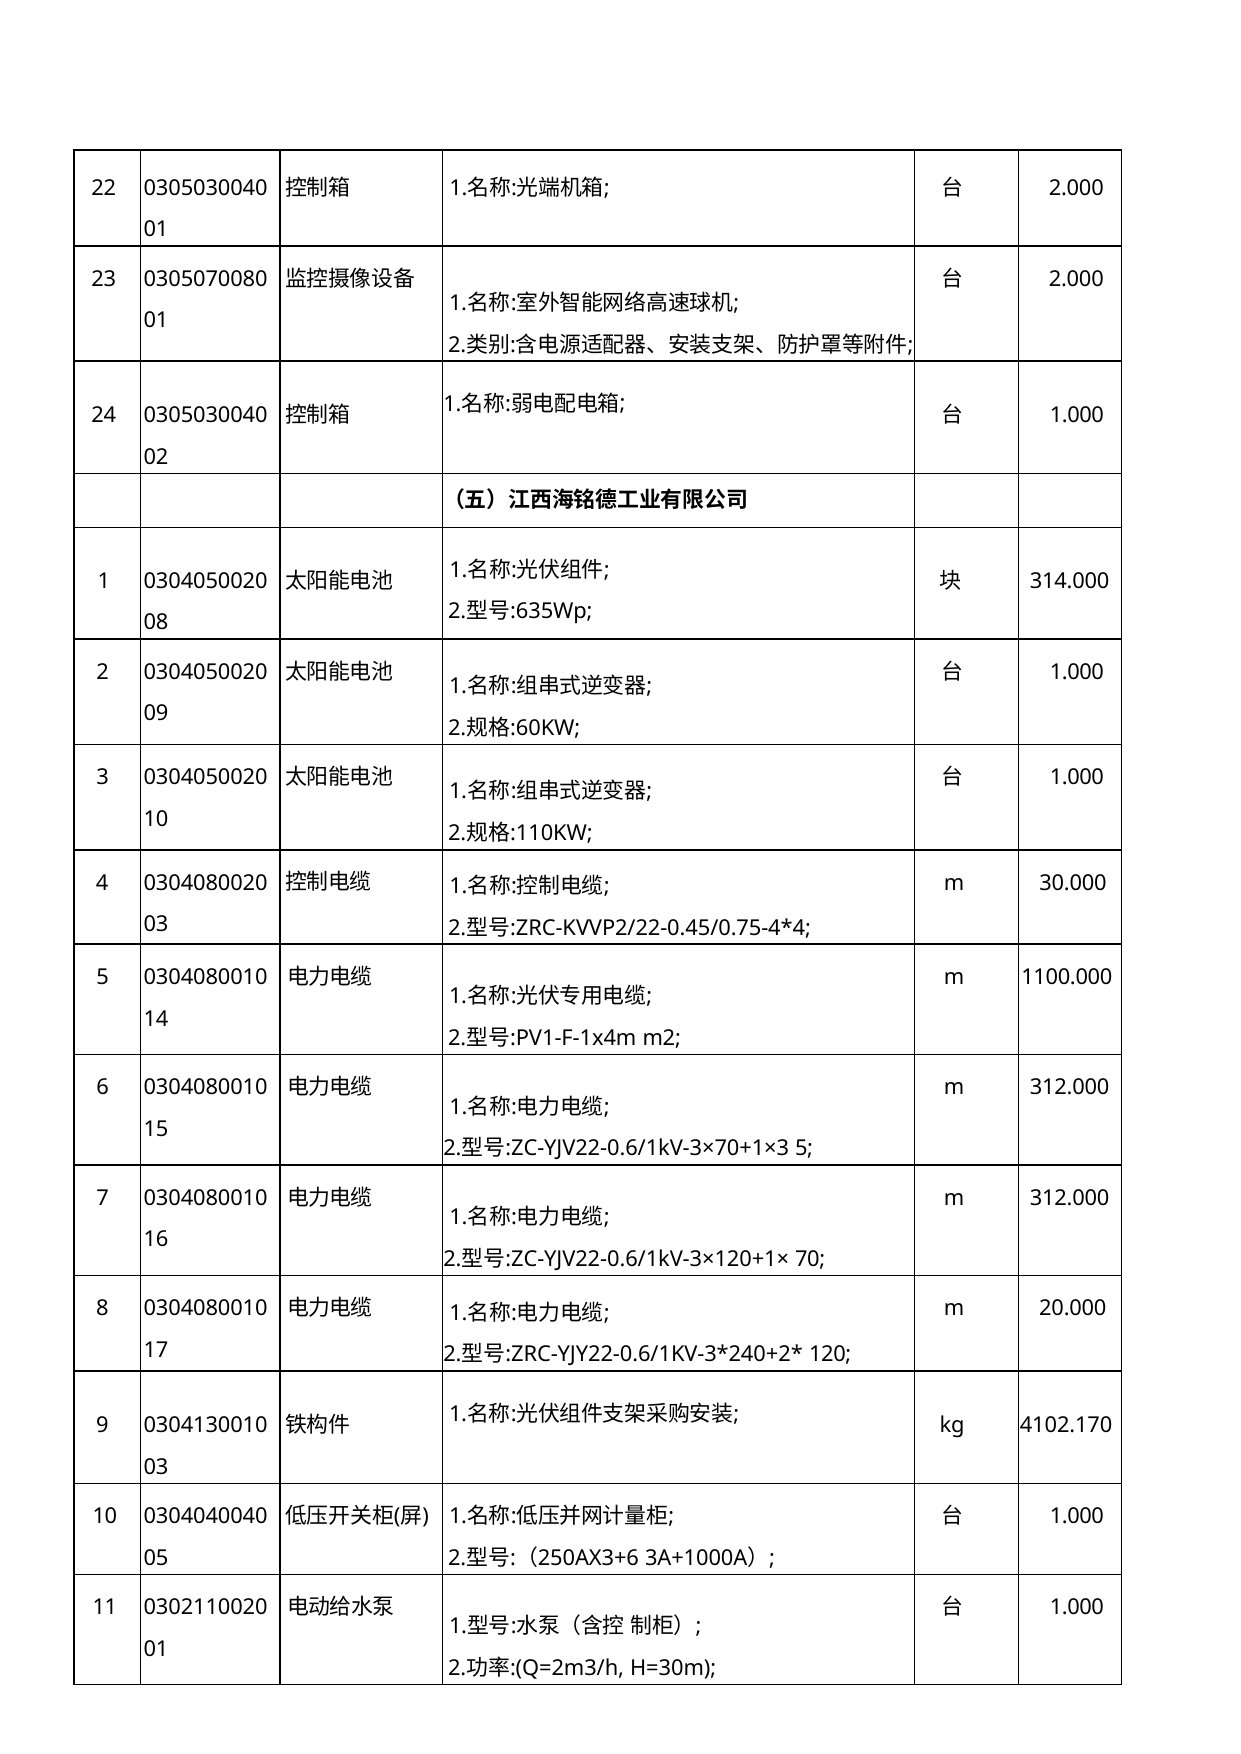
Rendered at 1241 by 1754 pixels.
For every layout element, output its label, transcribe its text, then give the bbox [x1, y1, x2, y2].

table_cell 030408001017 [141, 1276, 279, 1370]
table_cell 312.000 [1019, 1055, 1121, 1164]
table_cell 2.000 [1019, 151, 1121, 245]
table_cell 太阳能电池 [281, 528, 442, 638]
table_cell 台 [915, 362, 1018, 473]
table_cell 台 [915, 1575, 1018, 1684]
table_cell 1.名称:低压并网计量柜; 2.型号:（250AX3+6 3A+1000A）; [443, 1484, 914, 1574]
table_cell [915, 474, 1018, 527]
table_cell m [915, 1276, 1018, 1370]
table_cell 1.000 [1019, 640, 1121, 743]
table_cell 1.名称:组串式逆变器; 2.规格:110KW; [443, 745, 914, 849]
table_cell 低压开关柜(屏) [281, 1484, 442, 1574]
table_cell 23 [75, 247, 140, 360]
table_cell 030413001003 [141, 1372, 279, 1482]
table_cell m [915, 945, 1018, 1054]
table_cell 1.型号:水泵（含控 制柜）; 2.功率:(Q=2m3/h, H=30m); [443, 1575, 914, 1684]
table_cell [75, 474, 140, 527]
table_cell 台 [915, 745, 1018, 849]
table_cell 1.000 [1019, 362, 1121, 473]
table_cell 314.000 [1019, 528, 1121, 638]
table_cell 1.000 [1019, 745, 1121, 849]
table_cell 1.名称:光端机箱; [443, 151, 914, 245]
table_cell 1.名称:组串式逆变器; 2.规格:60KW; [443, 640, 914, 743]
table_cell 030503004002 [141, 362, 279, 473]
table_cell 1.名称:电力电缆; 2.型号:ZC-YJV22-0.6/1kV-3×70+1×3 5; [443, 1055, 914, 1164]
table_cell 控制箱 [281, 151, 442, 245]
table_cell 030408001014 [141, 945, 279, 1054]
table_cell 10 [75, 1484, 140, 1574]
table_cell 电力电缆 [281, 945, 442, 1054]
table_cell 30.000 [1019, 851, 1121, 943]
table_cell kg [915, 1372, 1018, 1482]
table_cell 312.000 [1019, 1166, 1121, 1275]
table_cell 台 [915, 151, 1018, 245]
table_cell 030405002009 [141, 640, 279, 743]
table_cell 台 [915, 247, 1018, 360]
table_cell 1100.000 [1019, 945, 1121, 1054]
table_cell 1.000 [1019, 1575, 1121, 1684]
table_cell 5 [75, 945, 140, 1054]
table_cell 1.名称:光伏专用电缆; 2.型号:PV1-F-1x4m m2; [443, 945, 914, 1054]
table_cell [1019, 474, 1121, 527]
table_cell （五）江西海铭德工业有限公司 [443, 474, 914, 527]
table_cell 电动给水泵 [281, 1575, 442, 1684]
table_cell 监控摄像设备 [281, 247, 442, 360]
table_cell 4 [75, 851, 140, 943]
table_cell [281, 474, 442, 527]
table_cell 铁构件 [281, 1372, 442, 1482]
table_cell 2.000 [1019, 247, 1121, 360]
table_cell m [915, 1166, 1018, 1275]
table_cell m [915, 851, 1018, 943]
table_cell 6 [75, 1055, 140, 1164]
table_cell 电力电缆 [281, 1166, 442, 1275]
table_cell 台 [915, 1484, 1018, 1574]
table_cell 1.名称:室外智能网络高速球机; 2.类别:含电源适配器、安装支架、防护罩等附件; [443, 247, 914, 360]
table_cell 1.名称:控制电缆; 2.型号:ZRC-KVVP2/22-0.45/0.75-4*4; [443, 851, 914, 943]
table_cell 8 [75, 1276, 140, 1370]
table_cell 3 [75, 745, 140, 849]
table_cell 控制电缆 [281, 851, 442, 943]
table_cell 块 [915, 528, 1018, 638]
table_cell 1.名称:光伏组件; 2.型号:635Wp; [443, 528, 914, 638]
table_cell 030507008001 [141, 247, 279, 360]
table_cell 030405002010 [141, 745, 279, 849]
table_cell 2 [75, 640, 140, 743]
table_cell 22 [75, 151, 140, 245]
table_cell 1.名称:弱电配电箱; [443, 362, 914, 473]
table_cell 030211002001 [141, 1575, 279, 1684]
table_cell 030408001015 [141, 1055, 279, 1164]
table_cell 控制箱 [281, 362, 442, 473]
table_cell 030405002008 [141, 528, 279, 638]
table_cell 030408001016 [141, 1166, 279, 1275]
table_cell 太阳能电池 [281, 745, 442, 849]
table_cell 030404004005 [141, 1484, 279, 1574]
table_cell 1.名称:电力电缆; 2.型号:ZC-YJV22-0.6/1kV-3×120+1× 70; [443, 1166, 914, 1275]
table_cell 4102.170 [1019, 1372, 1121, 1482]
table_cell 7 [75, 1166, 140, 1275]
table_cell [141, 474, 279, 527]
table_cell 台 [915, 640, 1018, 743]
table_cell 太阳能电池 [281, 640, 442, 743]
table_cell 24 [75, 362, 140, 473]
table_cell 电力电缆 [281, 1055, 442, 1164]
table_cell 20.000 [1019, 1276, 1121, 1370]
table_cell 030503004001 [141, 151, 279, 245]
table_cell 030408002003 [141, 851, 279, 943]
table_cell 电力电缆 [281, 1276, 442, 1370]
table_cell 9 [75, 1372, 140, 1482]
table_cell 1.000 [1019, 1484, 1121, 1574]
table_cell 11 [75, 1575, 140, 1684]
table_cell 1.名称:电力电缆; 2.型号:ZRC-YJY22-0.6/1KV-3*240+2* 120; [443, 1276, 914, 1370]
table_cell 1 [75, 528, 140, 638]
table_cell 1.名称:光伏组件支架采购安装; [443, 1372, 914, 1482]
table_cell m [915, 1055, 1018, 1164]
